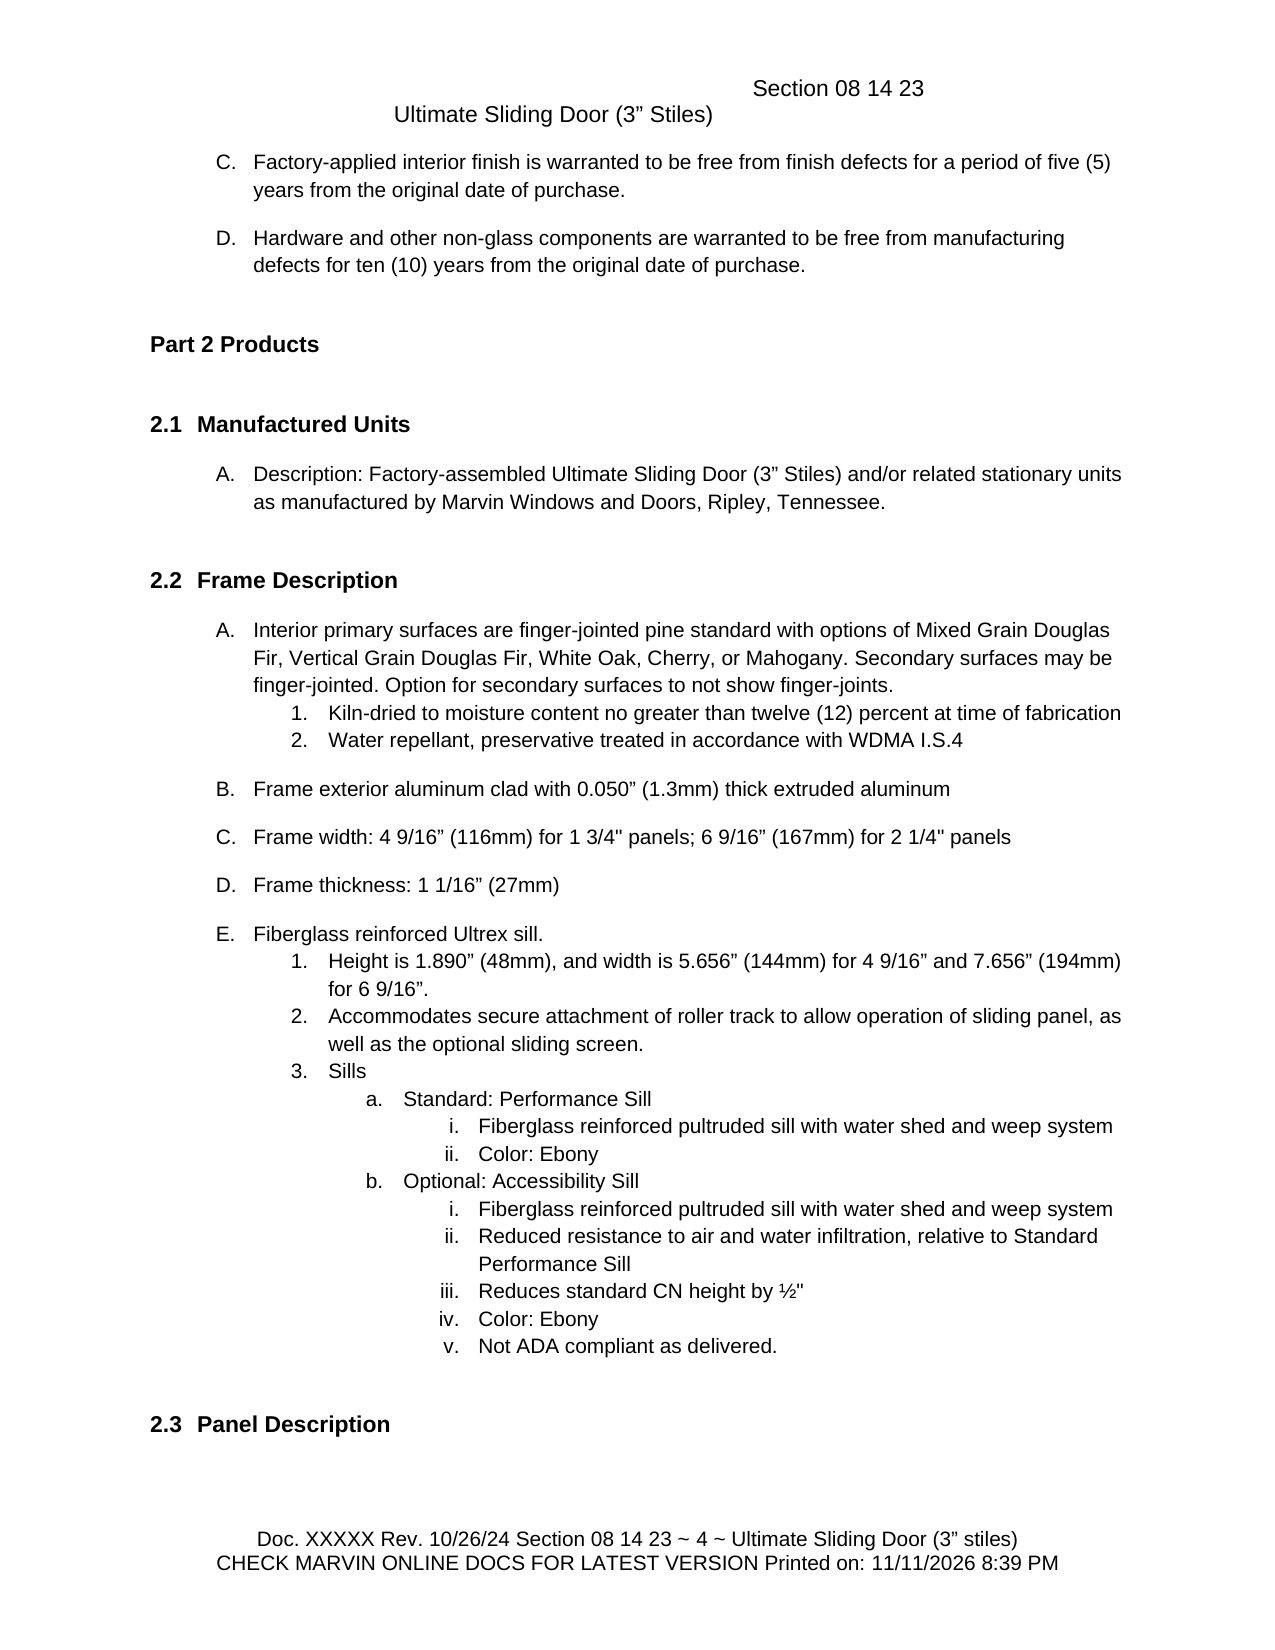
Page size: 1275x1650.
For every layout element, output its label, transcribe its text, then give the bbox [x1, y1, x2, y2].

list Fiberglass reinforced pultruded sill with water shed and weep system [459, 1196, 1125, 1220]
subtitle Frame width: 4 9/16” (116mm) for 1 3/4" panels; 6 9/16” (167mm) for 2 1/4" panels [216, 825, 1125, 849]
list Accommodates secure attachment of roller track to allow operation of sliding panel, as well as the optional sliding screen. [291, 1004, 1125, 1055]
list Sills [291, 1059, 1125, 1083]
list Fiberglass reinforced pultruded sill with water shed and weep system [459, 1114, 1125, 1138]
list Standard: Performance Sill [366, 1086, 1125, 1110]
list Kiln-dried to moisture content no greater than twelve (12) percent at time of fabrication [291, 701, 1125, 724]
subtitle Hardware and other non-glass components are warranted to be free from manufacturing defects for ten (10) years from the original date of purchase. [216, 226, 1125, 277]
list Height is 1.890” (48mm), and width is 5.656” (144mm) for 4 9/16” and 7.656” (194mm) for 6 9/16”. [291, 949, 1125, 1000]
subtitle Frame exterior aluminum clad with 0.050” (1.3mm) thick extruded aluminum [216, 776, 1125, 800]
subtitle Fiberglass reinforced Ultrex sill. [216, 921, 1125, 945]
list Color: Ebony [459, 1141, 1125, 1165]
subtitle Interior primary surfaces are finger-jointed pine standard with options of Mixed Grain Douglas Fir, Vertical Grain Douglas Fir, White Oak, Cherry, or Mahogany. Secondary surfaces may be finger-jointed. Option for secondary surfaces to not show finger-joints. [216, 618, 1125, 697]
subtitle Part 2 Products [150, 331, 1125, 357]
list Water repellant, preservative treated in accordance with WDMA I.S.4 [291, 728, 1125, 752]
subtitle Frame Description [150, 567, 1125, 593]
subtitle Description: Factory-assembled Ultimate Sliding Door (3” Stiles) and/or related stationary units as manufactured by Marvin Windows and Doors, Ripley, Tennessee. [216, 462, 1125, 513]
subtitle Manufactured Units [150, 411, 1125, 437]
list Not ADA compliant as delivered. [459, 1334, 1125, 1358]
list Reduced resistance to air and water infiltration, relative to Standard Performance Sill [459, 1224, 1125, 1275]
subtitle Panel Description [150, 1411, 1125, 1438]
list Color: Ebony [459, 1306, 1125, 1330]
subtitle Frame thickness: 1 1/16” (27mm) [216, 873, 1125, 897]
list Reduces standard CN height by ½" [459, 1279, 1125, 1303]
subtitle Factory-applied interior finish is warranted to be free from finish defects for a period of five (5) years from the original date of purchase. [216, 150, 1125, 201]
list Optional: Accessibility Sill [366, 1169, 1125, 1193]
